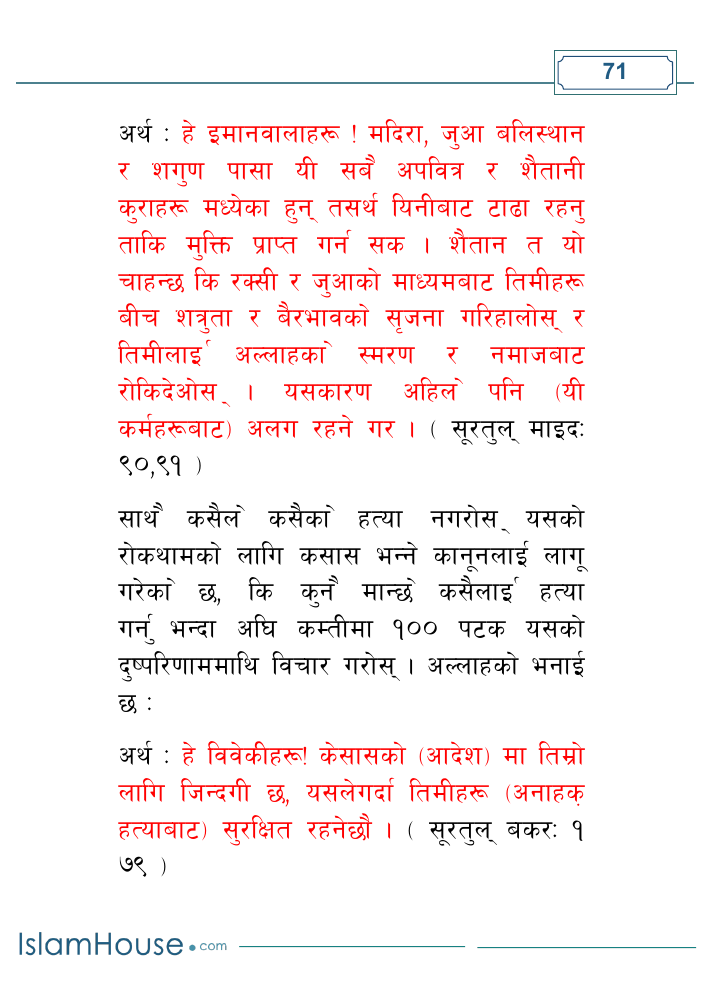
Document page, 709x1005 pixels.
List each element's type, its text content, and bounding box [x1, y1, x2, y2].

text cy{ M x] ljj]sLx¿Û s];f;sf] -cfb]z_ df ltd|f] nflu lhGbuL 5, o;n]ubf{ ltdLx¿ -cgfxsÞ xTofaf6_ ;'/lIft /xg]5f} . - ;"/t'n\ as/M !&( _ [118, 740, 586, 884]
text ;fy} s;}n] s;}sf] xTof gu/f];\ o;sf] /f]syfdsf] nflu s;f; eGg] sfg"gnfO{ nfu" u/]sf] 5, ls s'g} dfG5] s;}nfO{ xTof ug'{ eGbf cl3 sDtLdf !)) k6s o;sf] b'ikl/0ffddfly ljrf/ u/f];\ . cNnfxsf] egfO{ 5 M [118, 502, 586, 720]
picture [12, 928, 466, 961]
picture [471, 929, 697, 962]
text cy{ M x] Odfgjfnfx¿ Û dlb/f, h'cf aln:yfg / zu'0f kf;f oL ;a} ckljq / z}tfgL s'/fx¿ dWo]sf x'g\ t;y{ logLaf6 6f9f /xg' tfls d'lQm k|fKt ug{ ;s . z}tfg t of] rfxG5 ls /S;L / h'cfsf] dfWodaf6 ltdLx¿ aLr zq'tf / a}/efjsf] ;[hgf ul/xfnf];\ / ltdLnfO{ cNnfxsf] :d/0f / gdfhaf6 /f]lsb]cf];\ . o;sf/0f clxn] klg -oL sd{x¿af6_ cnu /xg] u/ . - ;"/t'n\ dfObM (),(! _ [118, 118, 586, 483]
